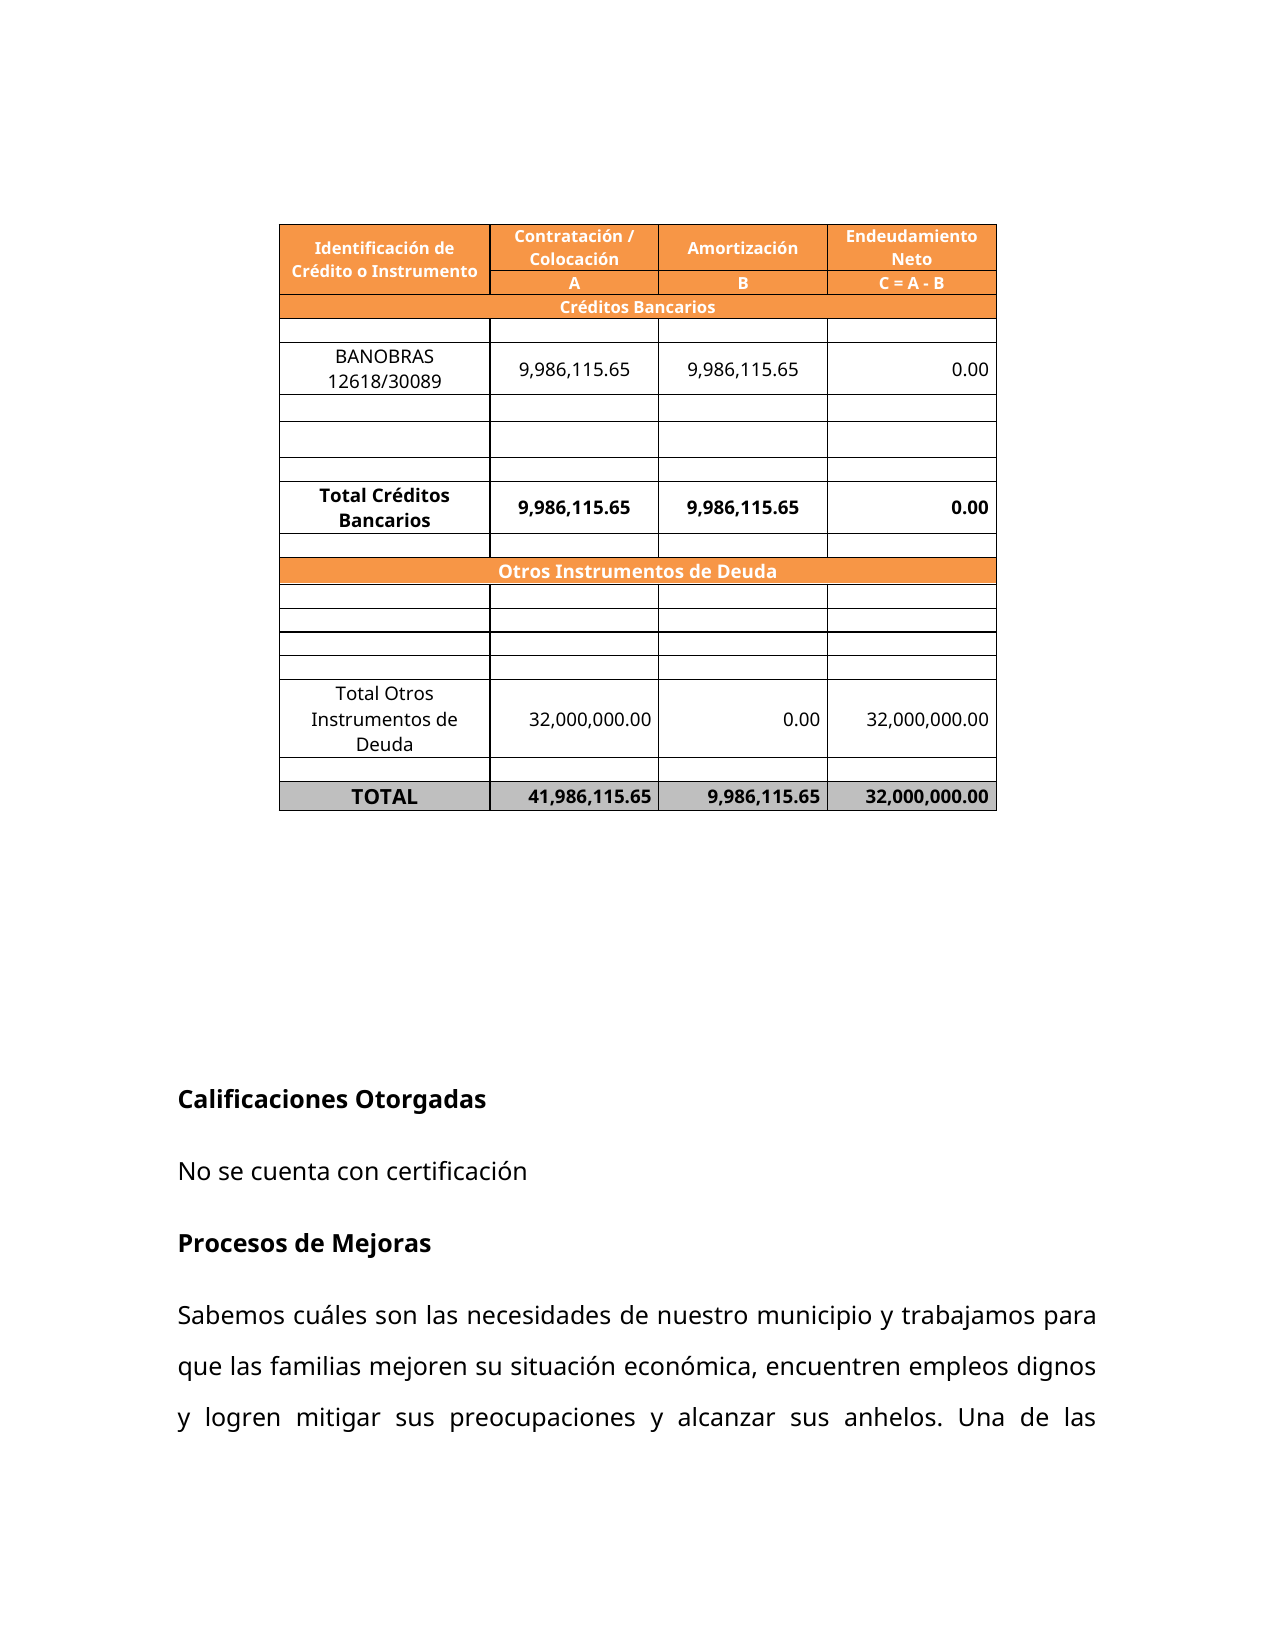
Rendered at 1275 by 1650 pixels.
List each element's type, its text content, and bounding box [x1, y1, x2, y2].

table_cell [491, 395, 658, 421]
table_cell [828, 534, 996, 557]
table_cell [659, 633, 827, 655]
table_cell [828, 609, 996, 631]
table_cell [280, 758, 489, 781]
table_cell [280, 609, 489, 631]
table_cell [828, 633, 996, 655]
table_header Amortización [659, 225, 827, 270]
table_cell 0.00 [828, 482, 996, 533]
table_cell BANOBRAS 12618/30089 [280, 343, 489, 394]
table_cell 0.00 [828, 343, 996, 394]
table_cell 32,000,000.00 [828, 680, 996, 757]
table_cell 0.00 [659, 680, 827, 757]
table_cell [491, 319, 658, 342]
table_cell [659, 609, 827, 631]
table_cell [659, 534, 827, 557]
table_cell [491, 656, 658, 679]
table_cell [280, 534, 489, 557]
table_cell [280, 395, 489, 421]
table_cell [280, 422, 489, 457]
table_cell Otros Instrumentos de Deuda [280, 558, 996, 583]
table_cell [280, 458, 489, 481]
table_cell TOTAL [280, 782, 489, 810]
table_cell B [659, 271, 827, 294]
table_cell [280, 319, 489, 342]
table_cell Total Otros Instrumentos de Deuda [280, 680, 489, 757]
table_cell [491, 609, 658, 631]
table_cell [280, 633, 489, 655]
table_cell [828, 656, 996, 679]
table_cell 9,986,115.65 [659, 343, 827, 394]
table_cell [491, 534, 658, 557]
table_cell [659, 585, 827, 607]
table_cell [491, 458, 658, 481]
table_cell 41,986,115.65 [491, 782, 658, 810]
text No se cuenta con certificación [177, 1154, 1098, 1188]
table_cell [828, 319, 996, 342]
table_cell 9,986,115.65 [659, 782, 827, 810]
table_header Identificación de Crédito o Instrumento [280, 225, 489, 294]
table_cell [280, 656, 489, 679]
table_cell [828, 395, 996, 421]
table_cell Créditos Bancarios [280, 295, 996, 318]
table_cell 9,986,115.65 [659, 482, 827, 533]
table_header Endeudamiento Neto [828, 225, 996, 270]
table_cell [659, 458, 827, 481]
table_cell 9,986,115.65 [491, 482, 658, 533]
text Procesos de Mejoras [177, 1226, 1098, 1260]
table_cell [659, 319, 827, 342]
table_cell [828, 758, 996, 781]
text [177, 1298, 1098, 1434]
table_cell [491, 758, 658, 781]
table_cell [491, 585, 658, 607]
table_cell 32,000,000.00 [491, 680, 658, 757]
table_header Contratación / Colocación [491, 225, 658, 270]
table_cell [491, 422, 658, 457]
table_cell C = A - B [828, 271, 996, 294]
table_cell [659, 422, 827, 457]
table_cell 9,986,115.65 [491, 343, 658, 394]
table_cell Total Créditos Bancarios [280, 482, 489, 533]
table_cell [659, 758, 827, 781]
table_cell [659, 395, 827, 421]
table_cell [828, 585, 996, 607]
table_cell [491, 633, 658, 655]
table_cell 32,000,000.00 [828, 782, 996, 810]
table_cell [828, 458, 996, 481]
table_cell A [491, 271, 658, 294]
table_cell [659, 656, 827, 679]
table_cell [828, 422, 996, 457]
table_cell [280, 585, 489, 607]
text Calificaciones Otorgadas [177, 1082, 1098, 1116]
